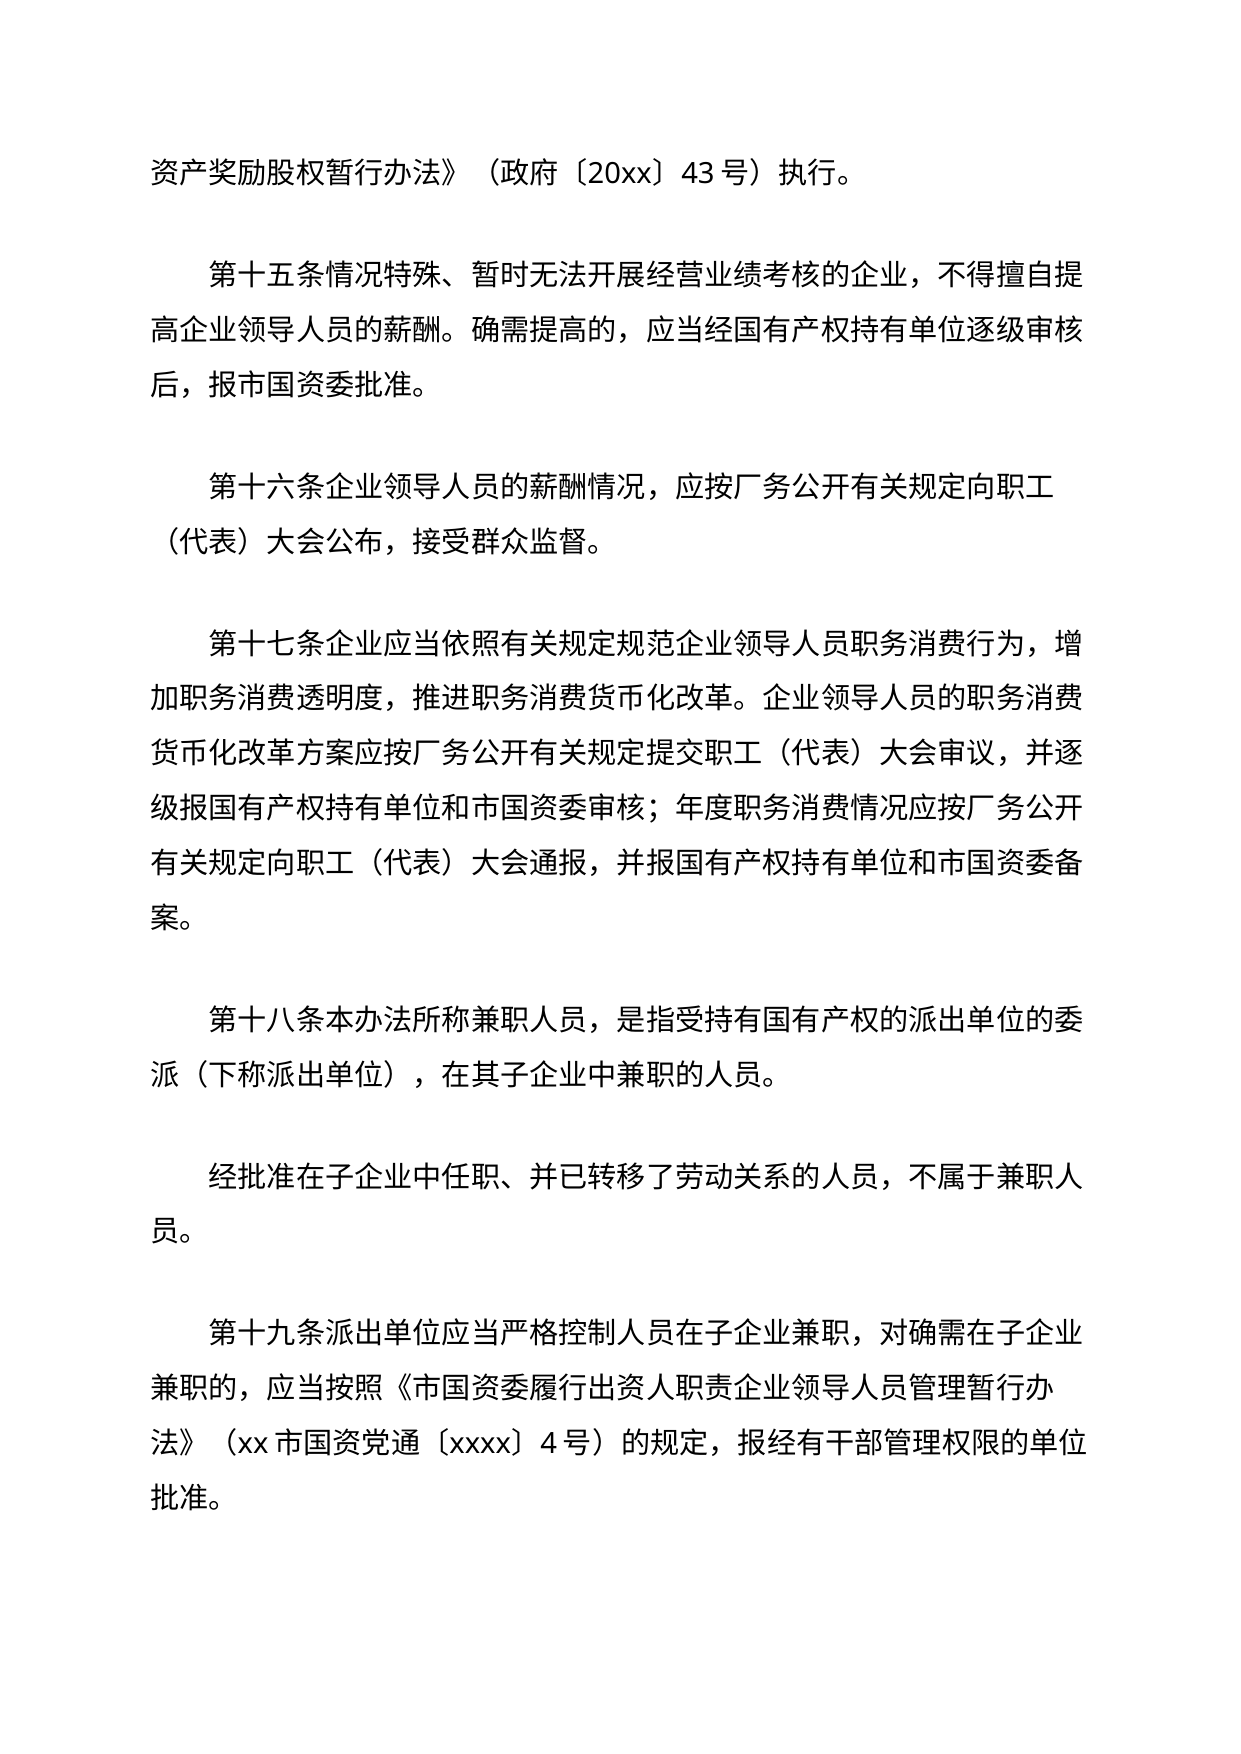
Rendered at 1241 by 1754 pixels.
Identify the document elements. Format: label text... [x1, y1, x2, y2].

text 第十六条企业领导人员的薪酬情况，应按厂务公开有关规定向职工（代表）大会公布，接受群众监督。 [150, 463, 1090, 561]
text 第十八条本办法所称兼职人员，是指受持有国有产权的派出单位的委派（下称派出单位），在其子企业中兼职的人员。 [150, 996, 1090, 1094]
text 第十七条企业应当依照有关规定规范企业领导人员职务消费行为，增加职务消费透明度，推进职务消费货币化改革。企业领导人员的职务消费货币化改革方案应按厂务公开有关规定提交职工（代表）大会审议，并逐级报国有产权持有单位和市国资委审核；年度职务消费情况应按厂务公开有关规定向职工（代表）大会通报，并报国有产权持有单位和市国资委备案。 [150, 620, 1090, 937]
text 第十九条派出单位应当严格控制人员在子企业兼职，对确需在子企业兼职的，应当按照《市国资委履行出资人职责企业领导人员管理暂行办法》（xx市国资党通〔xxxx〕4号）的规定，报经有干部管理权限的单位批准。 [150, 1310, 1090, 1517]
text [150, 150, 1090, 192]
text 第十五条情况特殊、暂时无法开展经营业绩考核的企业，不得擅自提高企业领导人员的薪酬。确需提高的，应当经国有产权持有单位逐级审核后，报市国资委批准。 [150, 252, 1090, 404]
text 经批准在子企业中任职、并已转移了劳动关系的人员，不属于兼职人员。 [150, 1153, 1090, 1250]
